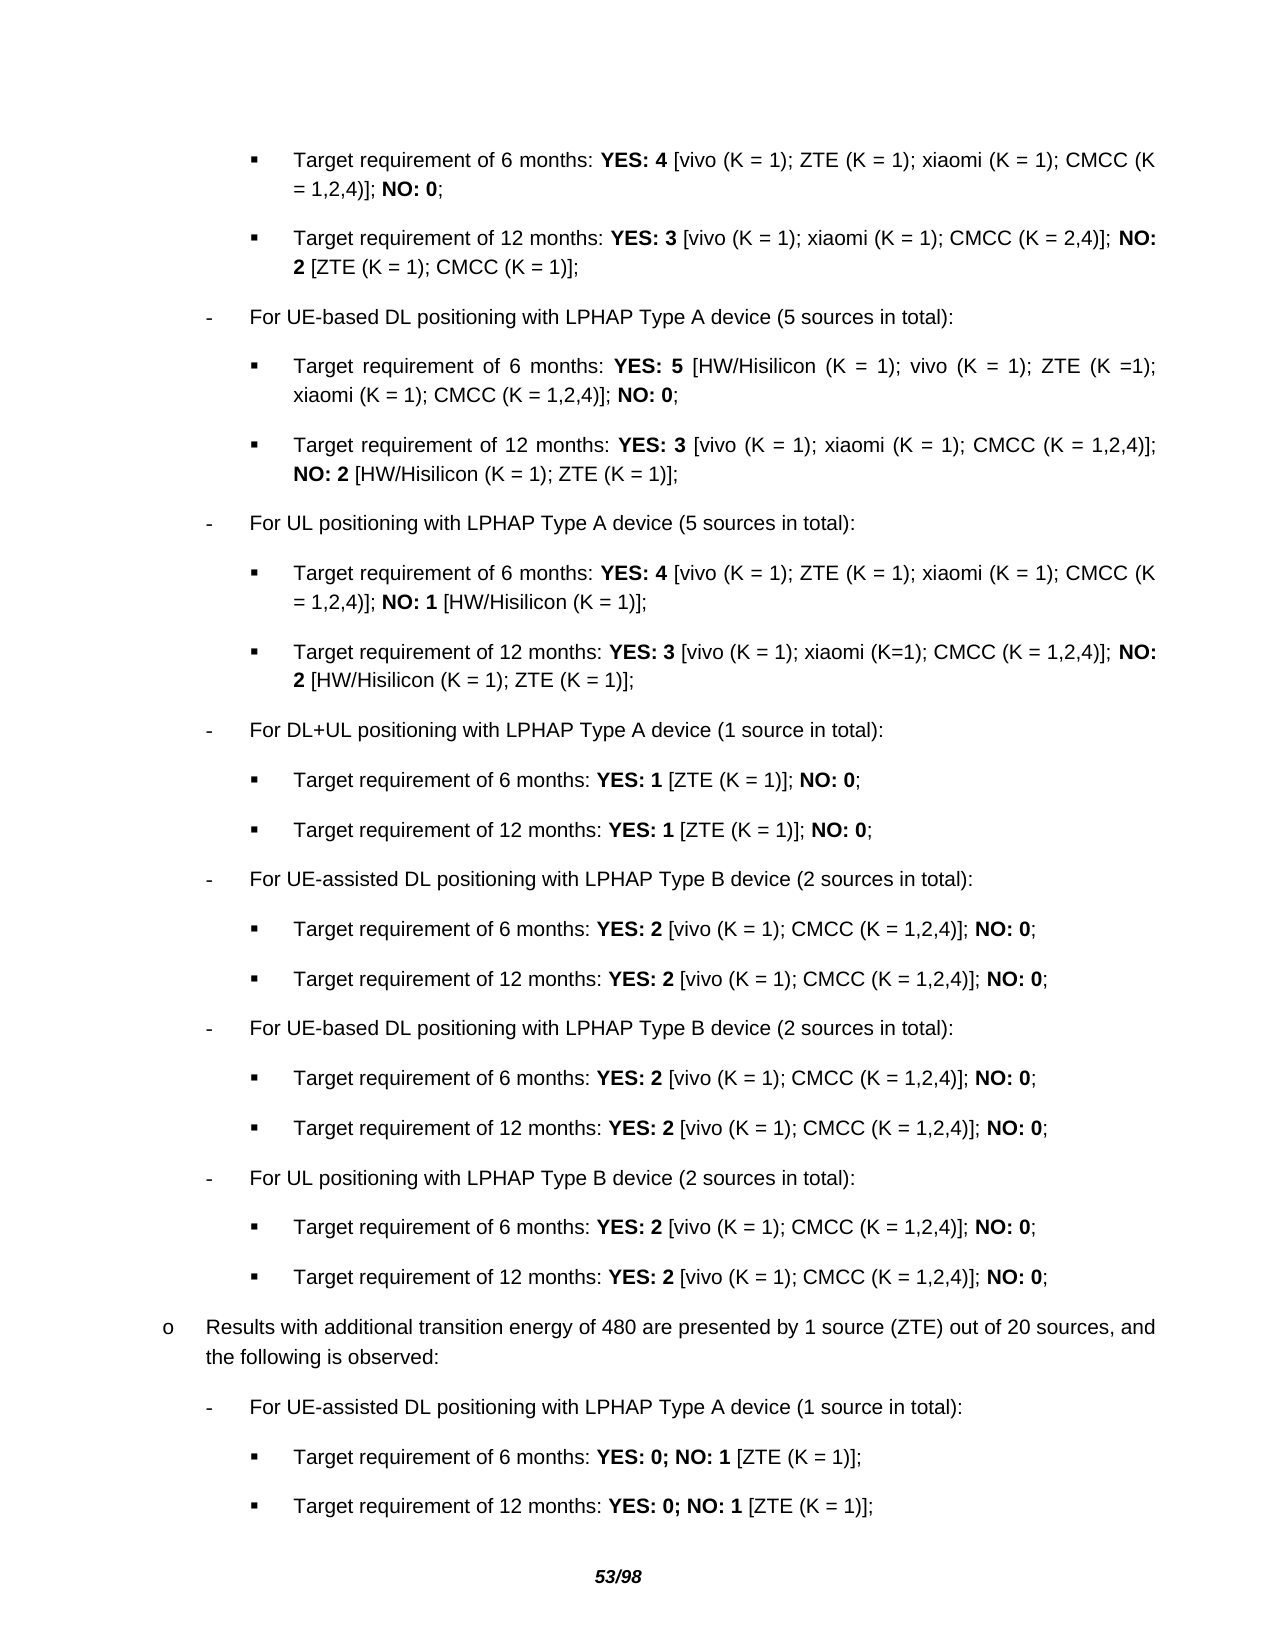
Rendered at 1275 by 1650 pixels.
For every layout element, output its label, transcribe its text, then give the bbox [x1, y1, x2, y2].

list Target requirement of 12 months: YES: 3 [vivo (K = 1); xiaomi (K=1); CMCC (K = 1,2,4)]; NO: 2 [HW/Hisilicon (K = 1); ZTE (K = 1)]; [249, 639, 1157, 692]
list Target requirement of 6 months: YES: 0; NO: 1 [ZTE (K = 1)]; [249, 1444, 1157, 1469]
list For DL+UL positioning with LPHAP Type A device (1 source in total): [206, 718, 1157, 742]
list For UE-assisted DL positioning with LPHAP Type A device (1 source in total): [206, 1395, 1157, 1419]
list Target requirement of 6 months: YES: 1 [ZTE (K = 1)]; NO: 0; [249, 768, 1157, 792]
list For UL positioning with LPHAP Type B device (2 sources in total): [206, 1165, 1157, 1189]
list Target requirement of 12 months: YES: 1 [ZTE (K = 1)]; NO: 0; [249, 817, 1157, 841]
list Target requirement of 12 months: YES: 3 [vivo (K = 1); xiaomi (K = 1); CMCC (K = 1,2,4)]; NO: 2 [HW/Hisilicon (K = 1); ZTE (K = 1)]; [249, 433, 1157, 486]
list Target requirement of 12 months: YES: 2 [vivo (K = 1); CMCC (K = 1,2,4)]; NO: 0; [249, 967, 1157, 991]
list Target requirement of 12 months: YES: 3 [vivo (K = 1); xiaomi (K = 1); CMCC (K = 2,4)]; NO: 2 [ZTE (K = 1); CMCC (K = 1)]; [249, 226, 1157, 279]
list For UE-assisted DL positioning with LPHAP Type B device (2 sources in total): [206, 867, 1157, 891]
list Target requirement of 12 months: YES: 2 [vivo (K = 1); CMCC (K = 1,2,4)]; NO: 0; [249, 1116, 1157, 1140]
list Target requirement of 6 months: YES: 4 [vivo (K = 1); ZTE (K = 1); xiaomi (K = 1); CMCC (K = 1,2,4)]; NO: 0; [249, 148, 1157, 201]
list Target requirement of 6 months: YES: 5 [HW/Hisilicon (K = 1); vivo (K = 1); ZTE (K =1); xiaomi (K = 1); CMCC (K = 1,2,4)]; NO: 0; [249, 354, 1157, 407]
list Target requirement of 6 months: YES: 2 [vivo (K = 1); CMCC (K = 1,2,4)]; NO: 0; [249, 1066, 1157, 1090]
list For UL positioning with LPHAP Type A device (5 sources in total): [206, 511, 1157, 535]
list For UE-based DL positioning with LPHAP Type B device (2 sources in total): [206, 1016, 1157, 1040]
list Target requirement of 6 months: YES: 4 [vivo (K = 1); ZTE (K = 1); xiaomi (K = 1); CMCC (K = 1,2,4)]; NO: 1 [HW/Hisilicon (K = 1)]; [249, 561, 1157, 614]
list Target requirement of 6 months: YES: 2 [vivo (K = 1); CMCC (K = 1,2,4)]; NO: 0; [249, 1215, 1157, 1239]
list Target requirement of 12 months: YES: 2 [vivo (K = 1); CMCC (K = 1,2,4)]; NO: 0; [249, 1265, 1157, 1289]
list Target requirement of 6 months: YES: 2 [vivo (K = 1); CMCC (K = 1,2,4)]; NO: 0; [249, 917, 1157, 941]
list Target requirement of 12 months: YES: 0; NO: 1 [ZTE (K = 1)]; [249, 1494, 1157, 1518]
list Results with additional transition energy of 480 are presented by 1 source (ZTE) out of 20 sources, and the following is observed: [162, 1314, 1157, 1369]
list For UE-based DL positioning with LPHAP Type A device (5 sources in total): [206, 304, 1157, 329]
